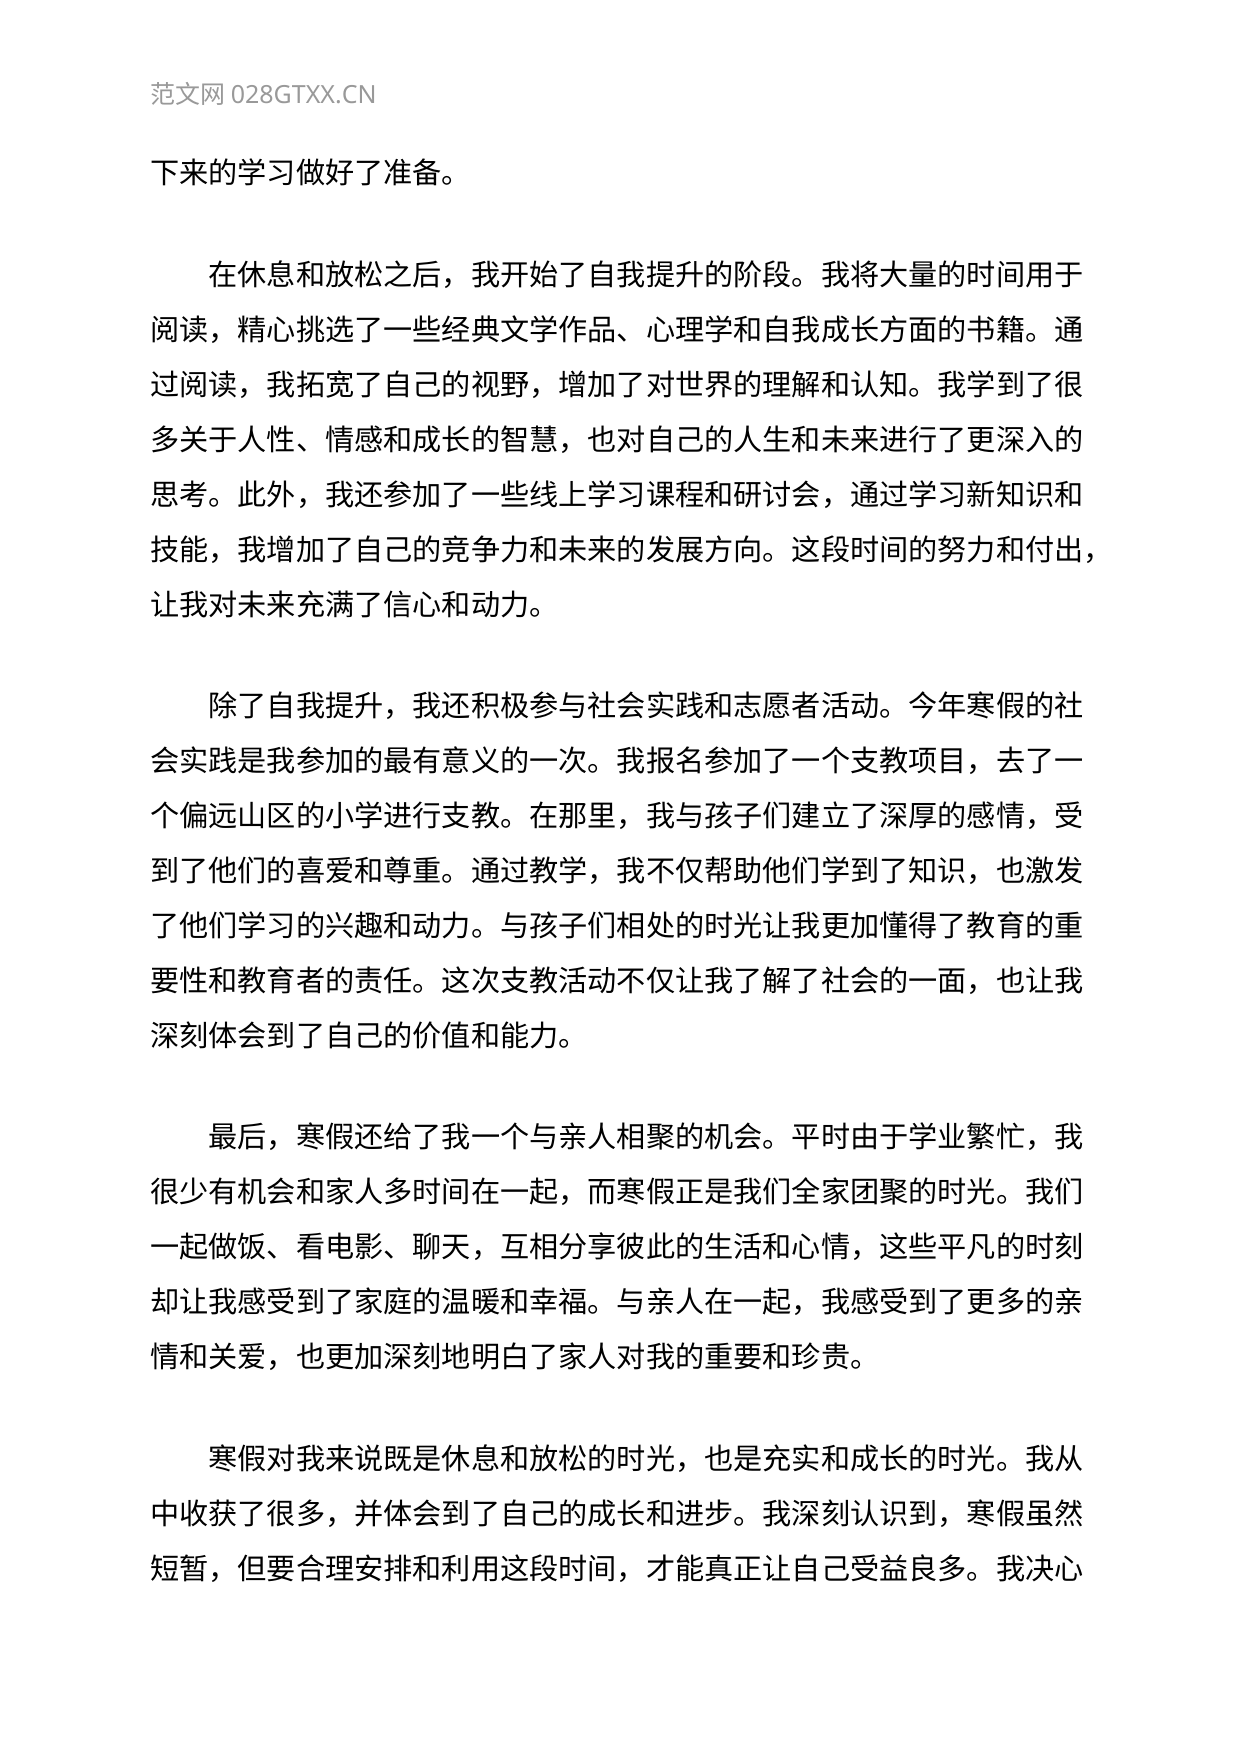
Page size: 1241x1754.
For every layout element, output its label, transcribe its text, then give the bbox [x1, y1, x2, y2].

text 除了自我提升，我还积极参与社会实践和志愿者活动。今年寒假的社会实践是我参加的最有意义的一次。我报名参加了一个支教项目，去了一个偏远山区的小学进行支教。在那里，我与孩子们建立了深厚的感情，受到了他们的喜爱和尊重。通过教学，我不仅帮助他们学到了知识，也激发了他们学习的兴趣和动力。与孩子们相处的时光让我更加懂得了教育的重要性和教育者的责任。这次支教活动不仅让我了解了社会的一面，也让我深刻体会到了自己的价值和能力。 [150, 683, 1090, 1054]
text 最后，寒假还给了我一个与亲人相聚的机会。平时由于学业繁忙，我很少有机会和家人多时间在一起，而寒假正是我们全家团聚的时光。我们一起做饭、看电影、聊天，互相分享彼此的生活和心情，这些平凡的时刻却让我感受到了家庭的温暖和幸福。与亲人在一起，我感受到了更多的亲情和关爱，也更加深刻地明白了家人对我的重要和珍贵。 [150, 1114, 1090, 1376]
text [150, 150, 1090, 192]
text 在休息和放松之后，我开始了自我提升的阶段。我将大量的时间用于阅读，精心挑选了一些经典文学作品、心理学和自我成长方面的书籍。通过阅读，我拓宽了自己的视野，增加了对世界的理解和认知。我学到了很多关于人性、情感和成长的智慧，也对自己的人生和未来进行了更深入的思考。此外，我还参加了一些线上学习课程和研讨会，通过学习新知识和技能，我增加了自己的竞争力和未来的发展方向。这段时间的努力和付出，让我对未来充满了信心和动力。 [150, 252, 1090, 623]
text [150, 1435, 1090, 1587]
